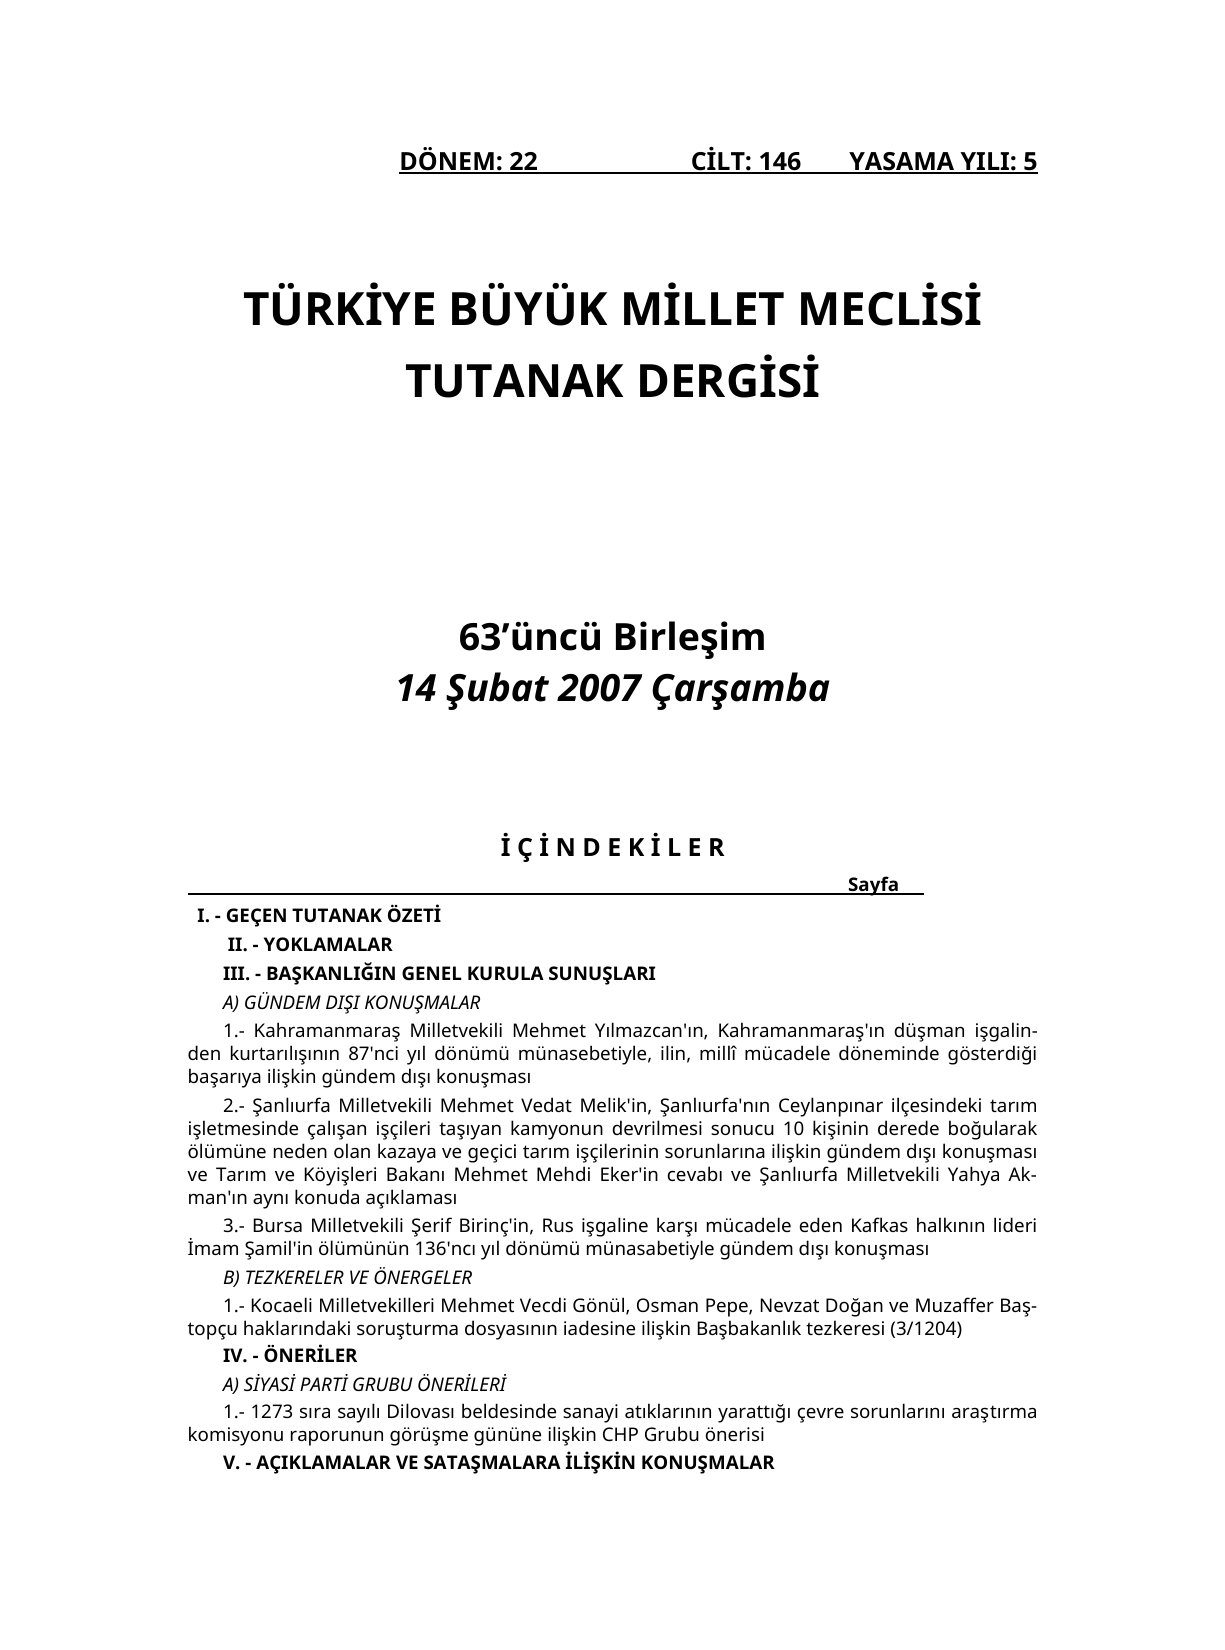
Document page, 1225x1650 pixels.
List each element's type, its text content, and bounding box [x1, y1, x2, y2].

text 1.- 1273 sıra sayılı Dilovası beldesinde sanayi atıklarının yarattığı çevre sorunlarını araştırma komisyonu raporunun görüşme gününe ilişkin CHP Grubu önerisi [187, 1401, 1037, 1446]
text B) TEZKERELER VE ÖNERGELER [187, 1266, 1037, 1289]
text 1.- Kahramanmaraş Milletvekili Mehmet Yılmazcan'ın, Kahramanmaraş'ın düşman işgalinden kurtarılışının 87'nci yıl dönümü münasebetiyle, ilin, millî mücadele döneminde gösterdiği başarıya ilişkin gündem dışı konuşması [187, 1019, 1037, 1088]
text TUTANAK DERGİSİ [187, 348, 1037, 410]
text III. - BAŞKANLIĞIN GENEL KURULA SUNUŞLARI [187, 962, 1037, 985]
text TÜRKİYE BÜYÜK MİLLET MECLİSİ [187, 259, 1037, 342]
text 14 Şubat 2007 Çarşamba [187, 665, 1037, 711]
text İ Ç İ N D E K İ L E R [187, 820, 1037, 866]
text I. - GEÇEN TUTANAK ÖZETİ [187, 902, 1037, 927]
text V. - AÇIKLAMALAR VE SATAŞMALARA İLİŞKİN KONUŞMALAR [187, 1451, 1037, 1474]
text 1.- Kocaeli Milletvekilleri Mehmet Vecdi Gönül, Osman Pepe, Nevzat Doğan ve Muzaffer Baştopçu haklarındaki soruşturma dosyasının iadesine ilişkin Başbakanlık tezkeresi (3/1204) [187, 1295, 1037, 1339]
text A) SİYASİ PARTİ GRUBU ÖNERİLERİ [187, 1373, 1037, 1395]
text IV. - ÖNERİLER [187, 1345, 1037, 1367]
text 3.- Bursa Milletvekili Şerif Birinç'in, Rus işgaline karşı mücadele eden Kafkas halkının lideri İmam Şamil'in ölümünün 136'ncı yıl dönümü münasabetiyle gündem dışı konuşması [187, 1214, 1037, 1260]
text II. - YOKLAMALAR [187, 933, 1037, 956]
text 2.- Şanlıurfa Milletvekili Mehmet Vedat Melik'in, Şanlıurfa'nın Ceylanpınar ilçesindeki tarım işletmesinde çalışan işçileri taşıyan kamyonun devrilmesi sonucu 10 kişinin derede boğularak ölümüne neden olan kazaya ve geçici tarım işçilerinin sorunlarına ilişkin gündem dışı konuşması ve Tarım ve Köyişleri Bakanı Mehmet Mehdi Eker'in cevabı ve Şanlıurfa Milletvekili Yahya Akman'ın aynı konuda açıklaması [187, 1094, 1037, 1209]
text A) GÜNDEM DIŞI KONUŞMALAR [187, 991, 1037, 1014]
text DÖNEM: 22 CİLT: 146 YASAMA YILI: 5 [187, 150, 1037, 175]
text 63’üncü Birleşim [187, 613, 1037, 659]
text Sayfa [187, 872, 1037, 897]
